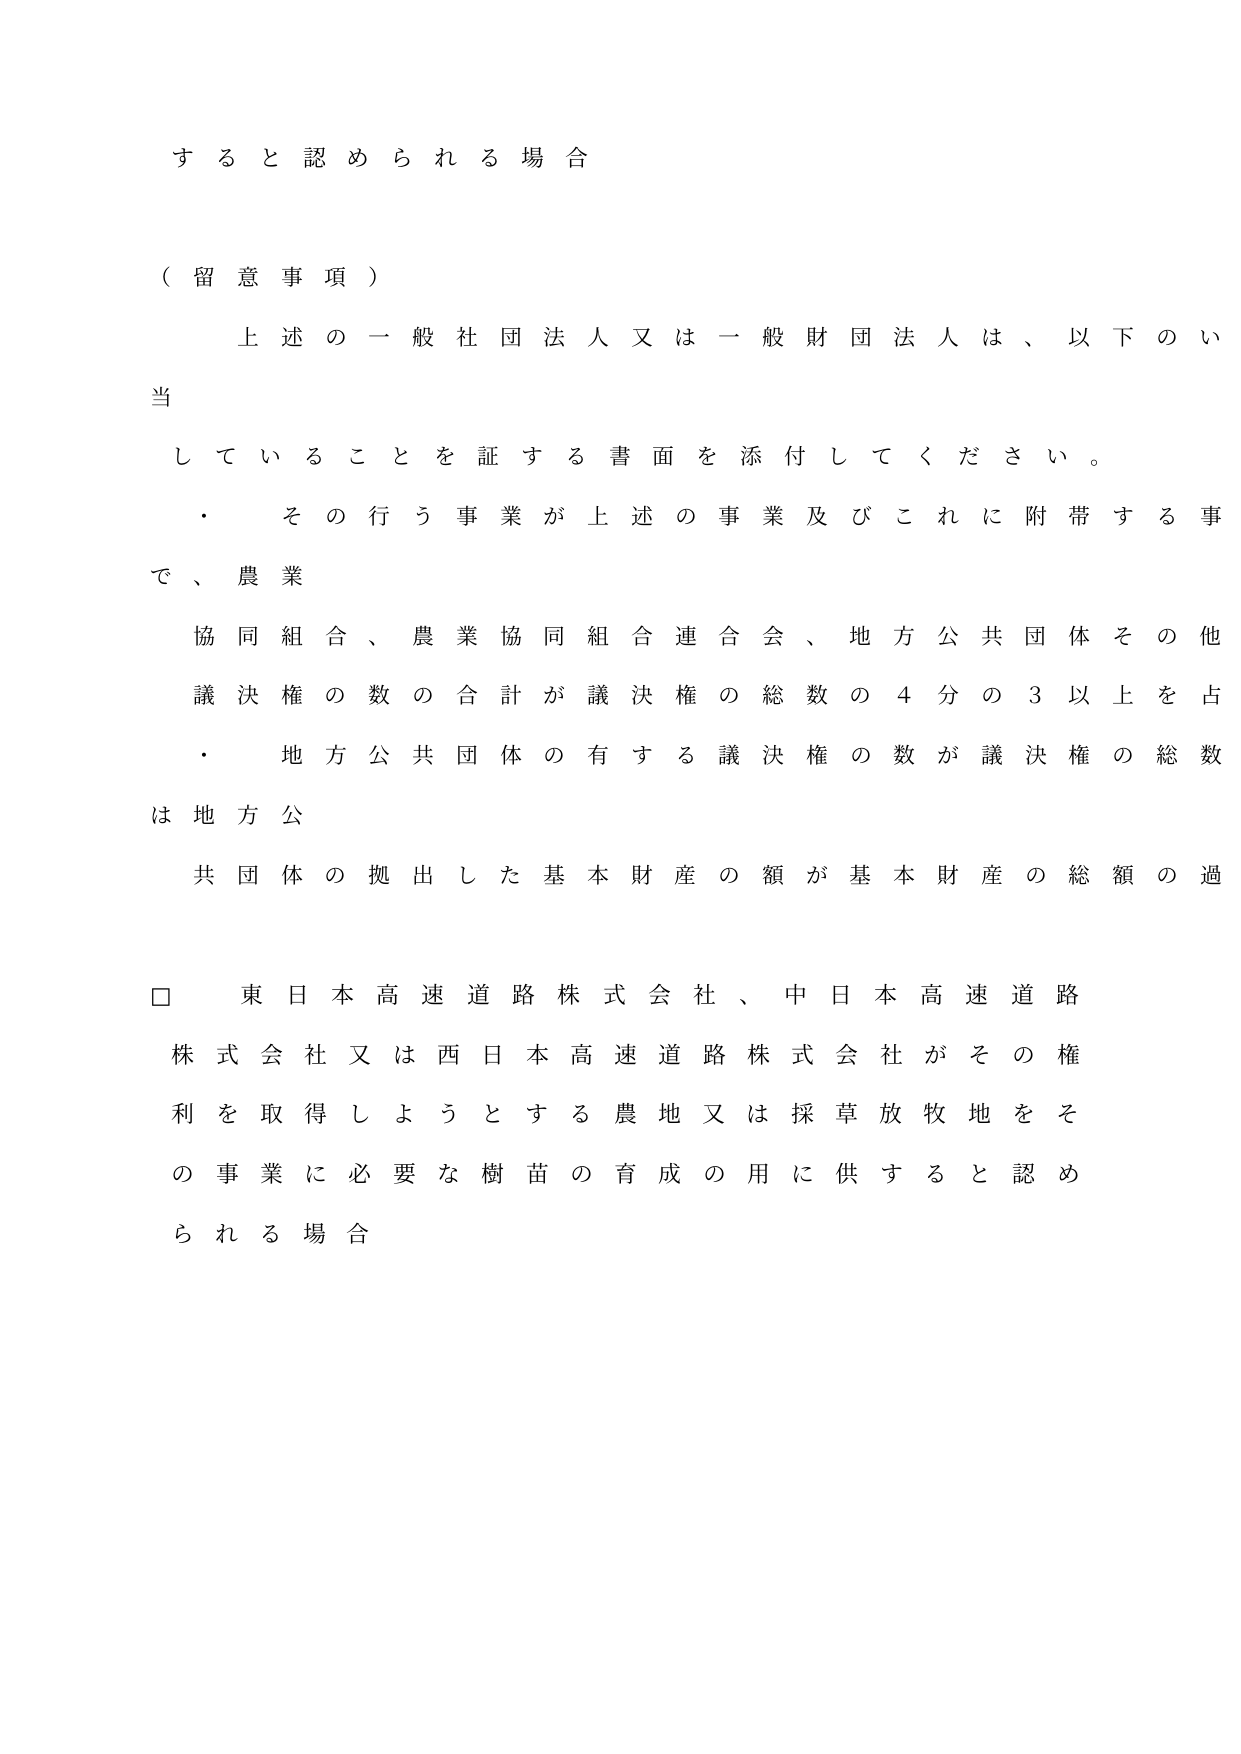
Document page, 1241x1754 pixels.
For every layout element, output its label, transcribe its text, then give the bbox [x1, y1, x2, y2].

text □ 東日本高速道路株式会社、中日本高速道路株式会社又は西日本高速道路株式会社がその権利を取得しようとする農地又は採草放牧地をその事業に必要な樹苗の育成の用に供すると認められる場合 [128, 963, 1101, 1262]
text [128, 126, 1101, 186]
text ・ その行う事業が上述の事業及びこれに附帯する事業に限られている一般社団法人で、農業 [129, 485, 1078, 605]
text 協同組合、農業協同組合連合会、地方公共団体その他農林水産大臣が指定した者の有する議決権の数の合計が議決権の総数の４分の３以上を占めるもの [176, 605, 1078, 724]
text していることを証する書面を添付してください。 [153, 425, 1078, 485]
text （留意事項） [106, 246, 1078, 306]
text 共団体の拠出した基本財産の額が基本財産の総額の過半を占める一般財団法人 [176, 844, 1078, 904]
text ・ 地方公共団体の有する議決権の数が議決権の総数の過半を占める一般社団法人又は地方公 [129, 724, 1078, 844]
text 上述の一般社団法人又は一般財団法人は、以下のいずれかに該当するものに限ります。該当 [129, 306, 1078, 425]
